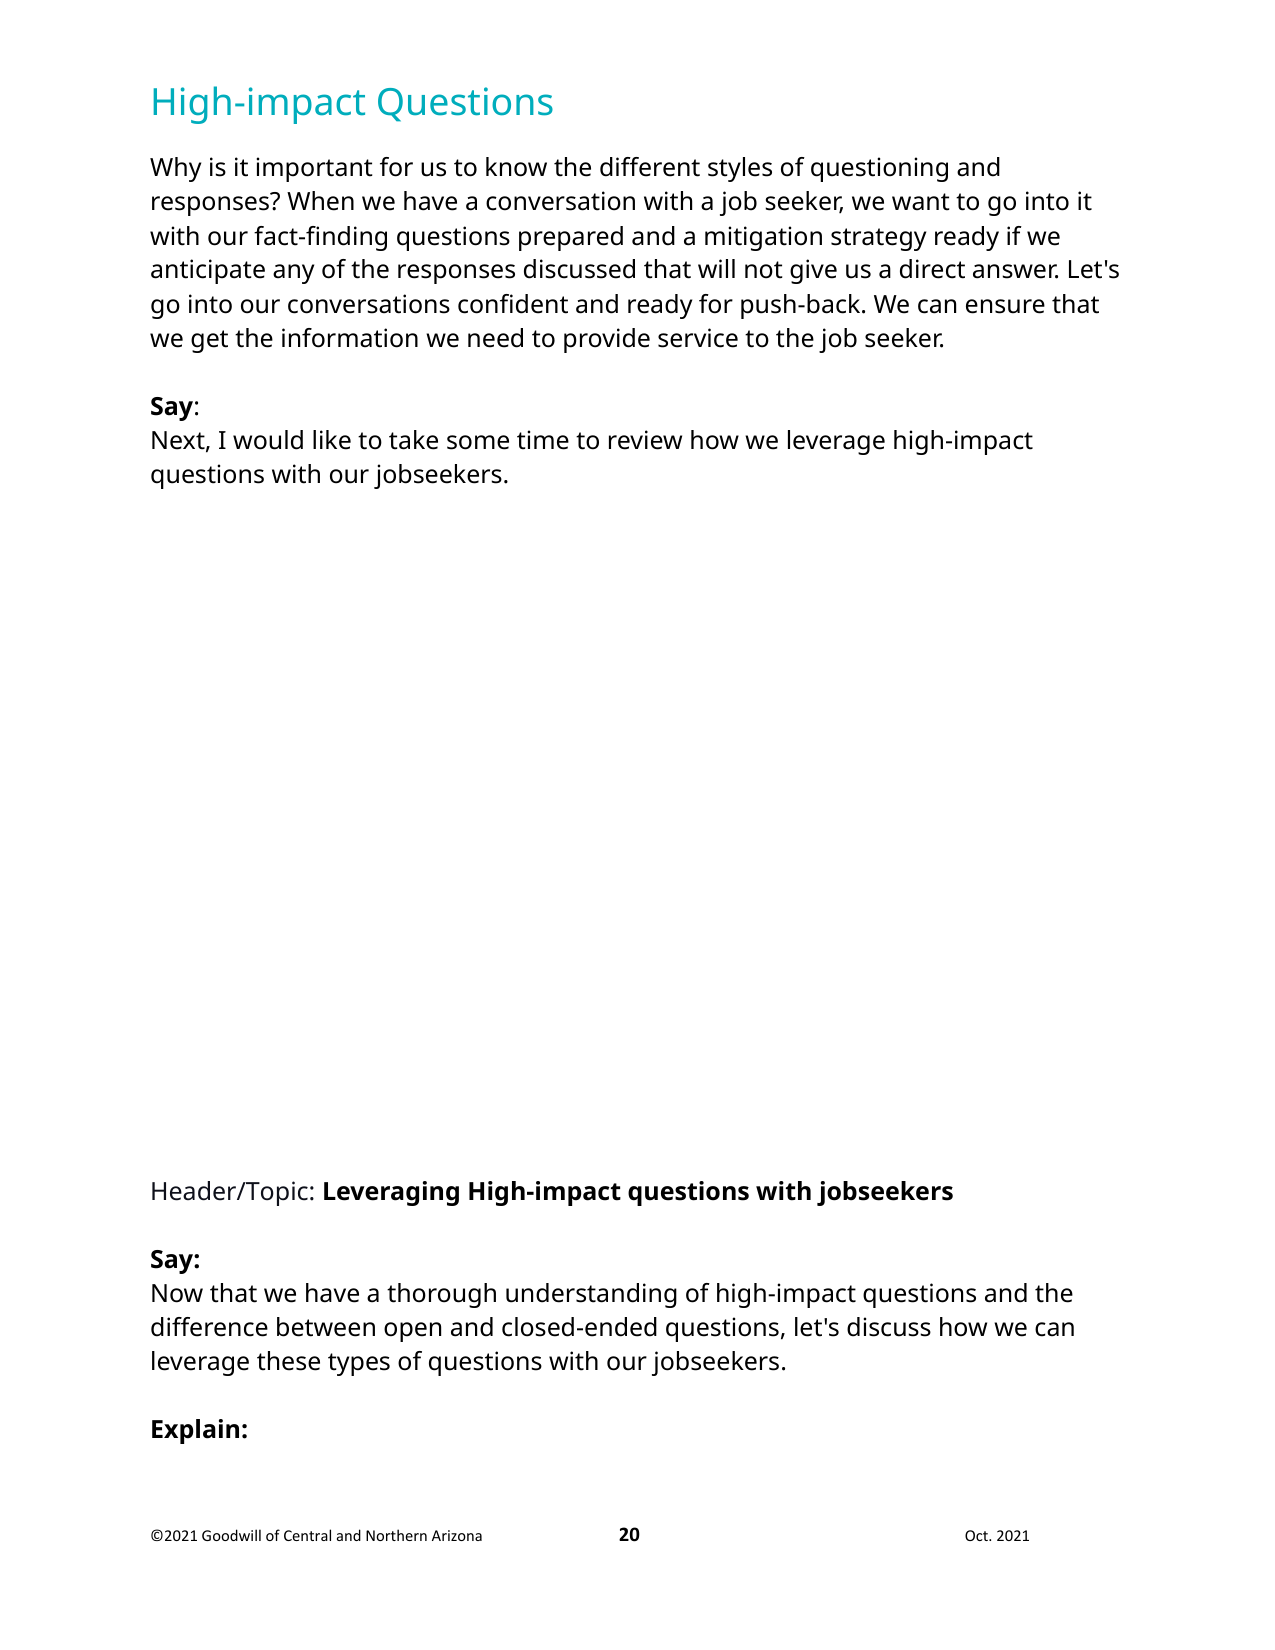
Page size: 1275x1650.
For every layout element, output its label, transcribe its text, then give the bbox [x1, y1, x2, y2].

text Next, I would like to take some time to review how we leverage high-impact questions with our jobseekers. [150, 422, 1125, 491]
text Now that we have a thorough understanding of high-impact questions and the difference between open and closed-ended questions, let's discuss how we can leverage these types of questions with our jobseekers. [150, 1276, 1125, 1378]
text Header/Topic: Leveraging High-impact questions with jobseekers [150, 1173, 1125, 1208]
text Say: [150, 1242, 1125, 1276]
text Say: [150, 388, 1125, 422]
text Why is it important for us to know the different styles of questioning and responses? When we have a conversation with a job seeker, we want to go into it with our fact-finding questions prepared and a mitigation strategy ready if we anticipate any of the responses discussed that will not give us a direct answer. Let's go into our conversations confident and ready for push-back. We can ensure that we get the information we need to provide service to the job seeker. [150, 150, 1125, 354]
text Explain: [150, 1412, 1125, 1446]
